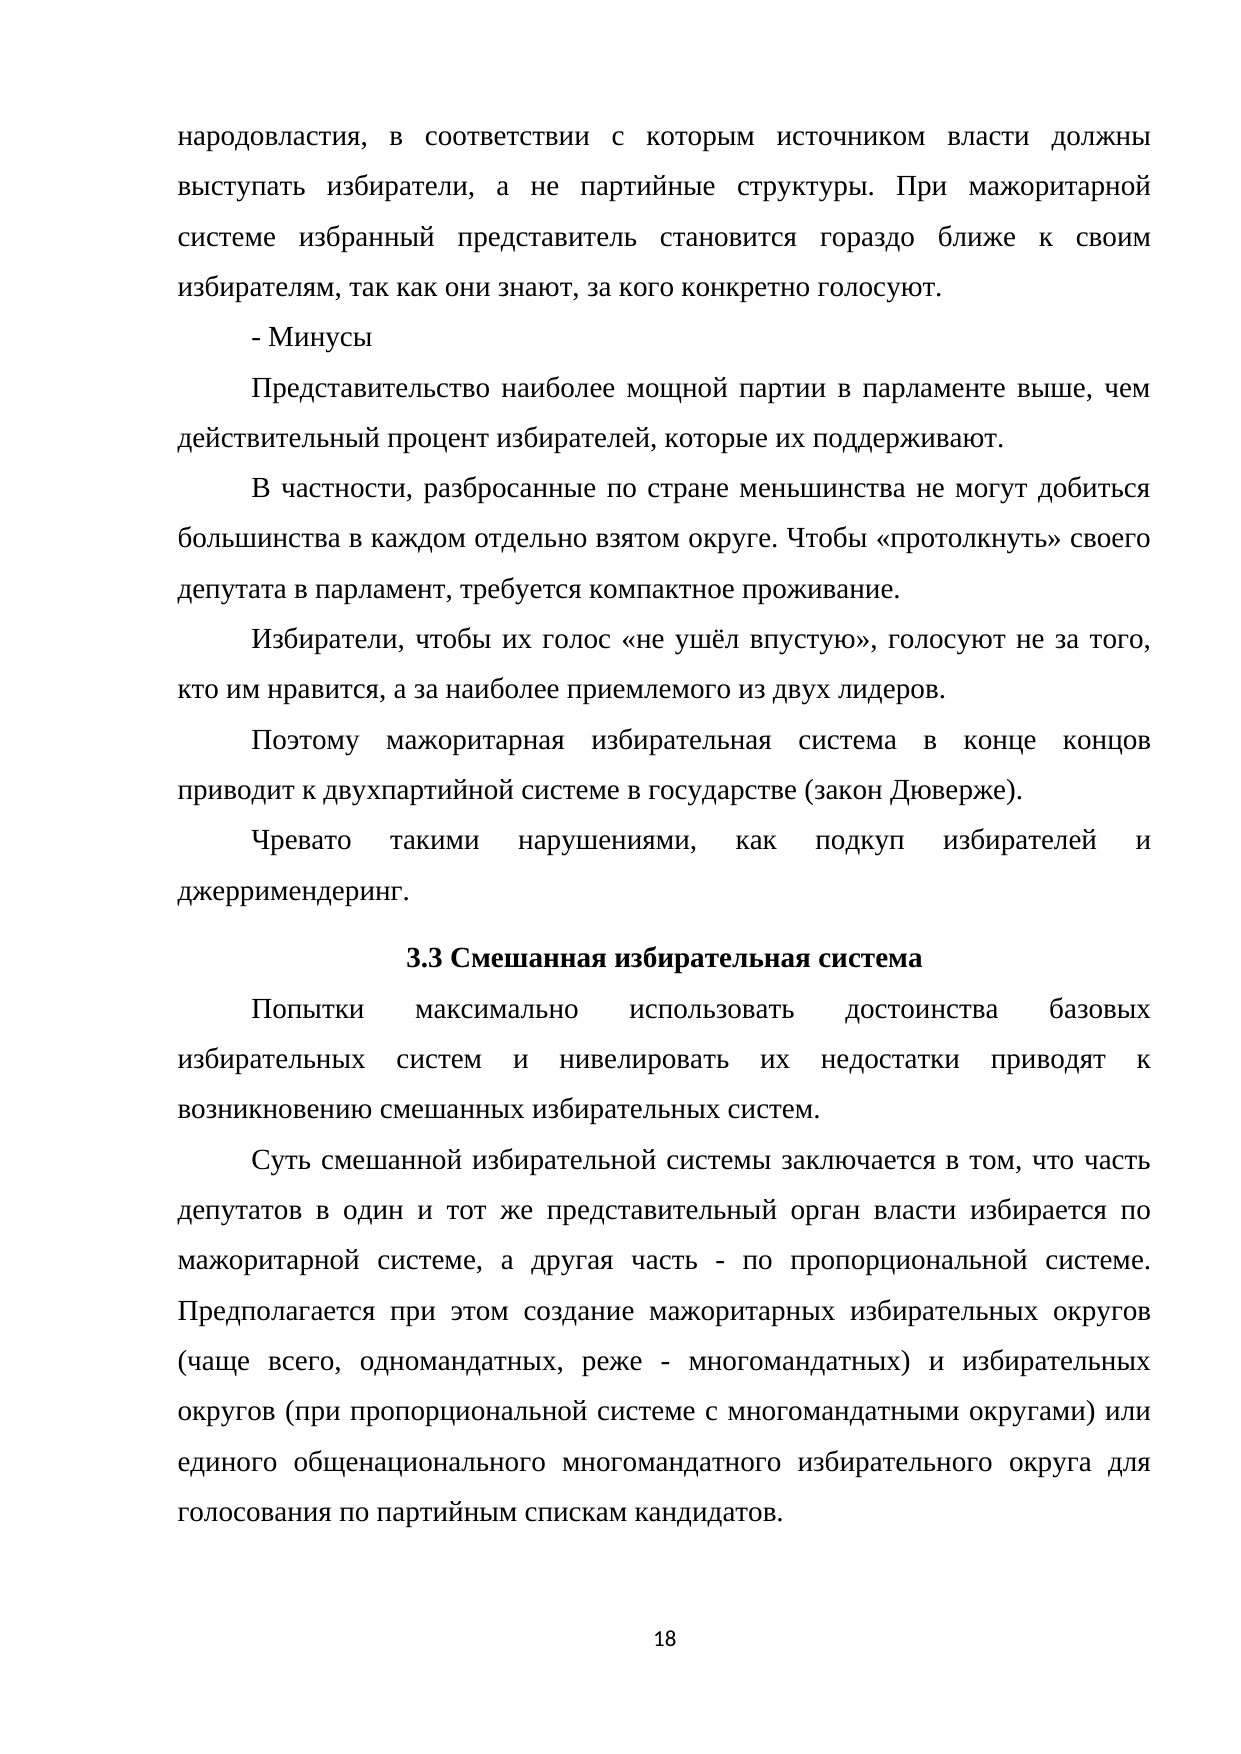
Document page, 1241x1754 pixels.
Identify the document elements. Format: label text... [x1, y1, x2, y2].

text Попытки максимально использовать достоинства базовых избирательных систем и нивелировать их недостатки приводят к возникновению смешанных избирательных систем. [177, 991, 1152, 1125]
text Чревато такими нарушениями, как подкуп избирателей и джерримендеринг. [177, 822, 1152, 906]
text Представительство наиболее мощной партии в парламенте выше, чем действительный процент избирателей, которые их поддерживают. [177, 370, 1152, 453]
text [177, 118, 1152, 303]
text Избиратели, чтобы их голос «не ушёл впустую», голосуют не за того, кто им нравится, а за наиболее приемлемого из двух лидеров. [177, 621, 1152, 705]
text - Минусы [177, 319, 1152, 353]
text В частности, разбросанные по стране меньшинства не могут добиться большинства в каждом отдельно взятом округе. Чтобы «протолкнуть» своего депутата в парламент, требуется компактное проживание. [177, 470, 1152, 604]
text Суть смешанной избирательной системы заключается в том, что часть депутатов в один и тот же представительный орган власти избирается по мажоритарной системе, а другая часть - по пропорциональной системе. Предполагается при этом создание мажоритарных избирательных округов (чаще всего, одномандатных, реже - многомандатных) и избирательных округов (при пропорциональной системе с многомандатными округами) или единого общенационального многомандатного избирательного округа для голосования по партийным спискам кандидатов. [177, 1142, 1152, 1527]
text Поэтому мажоритарная избирательная система в конце концов приводит к двухпартийной системе в государстве (закон Дюверже). [177, 722, 1152, 806]
subtitle 3.3 Смешанная избирательная система [177, 940, 1152, 973]
